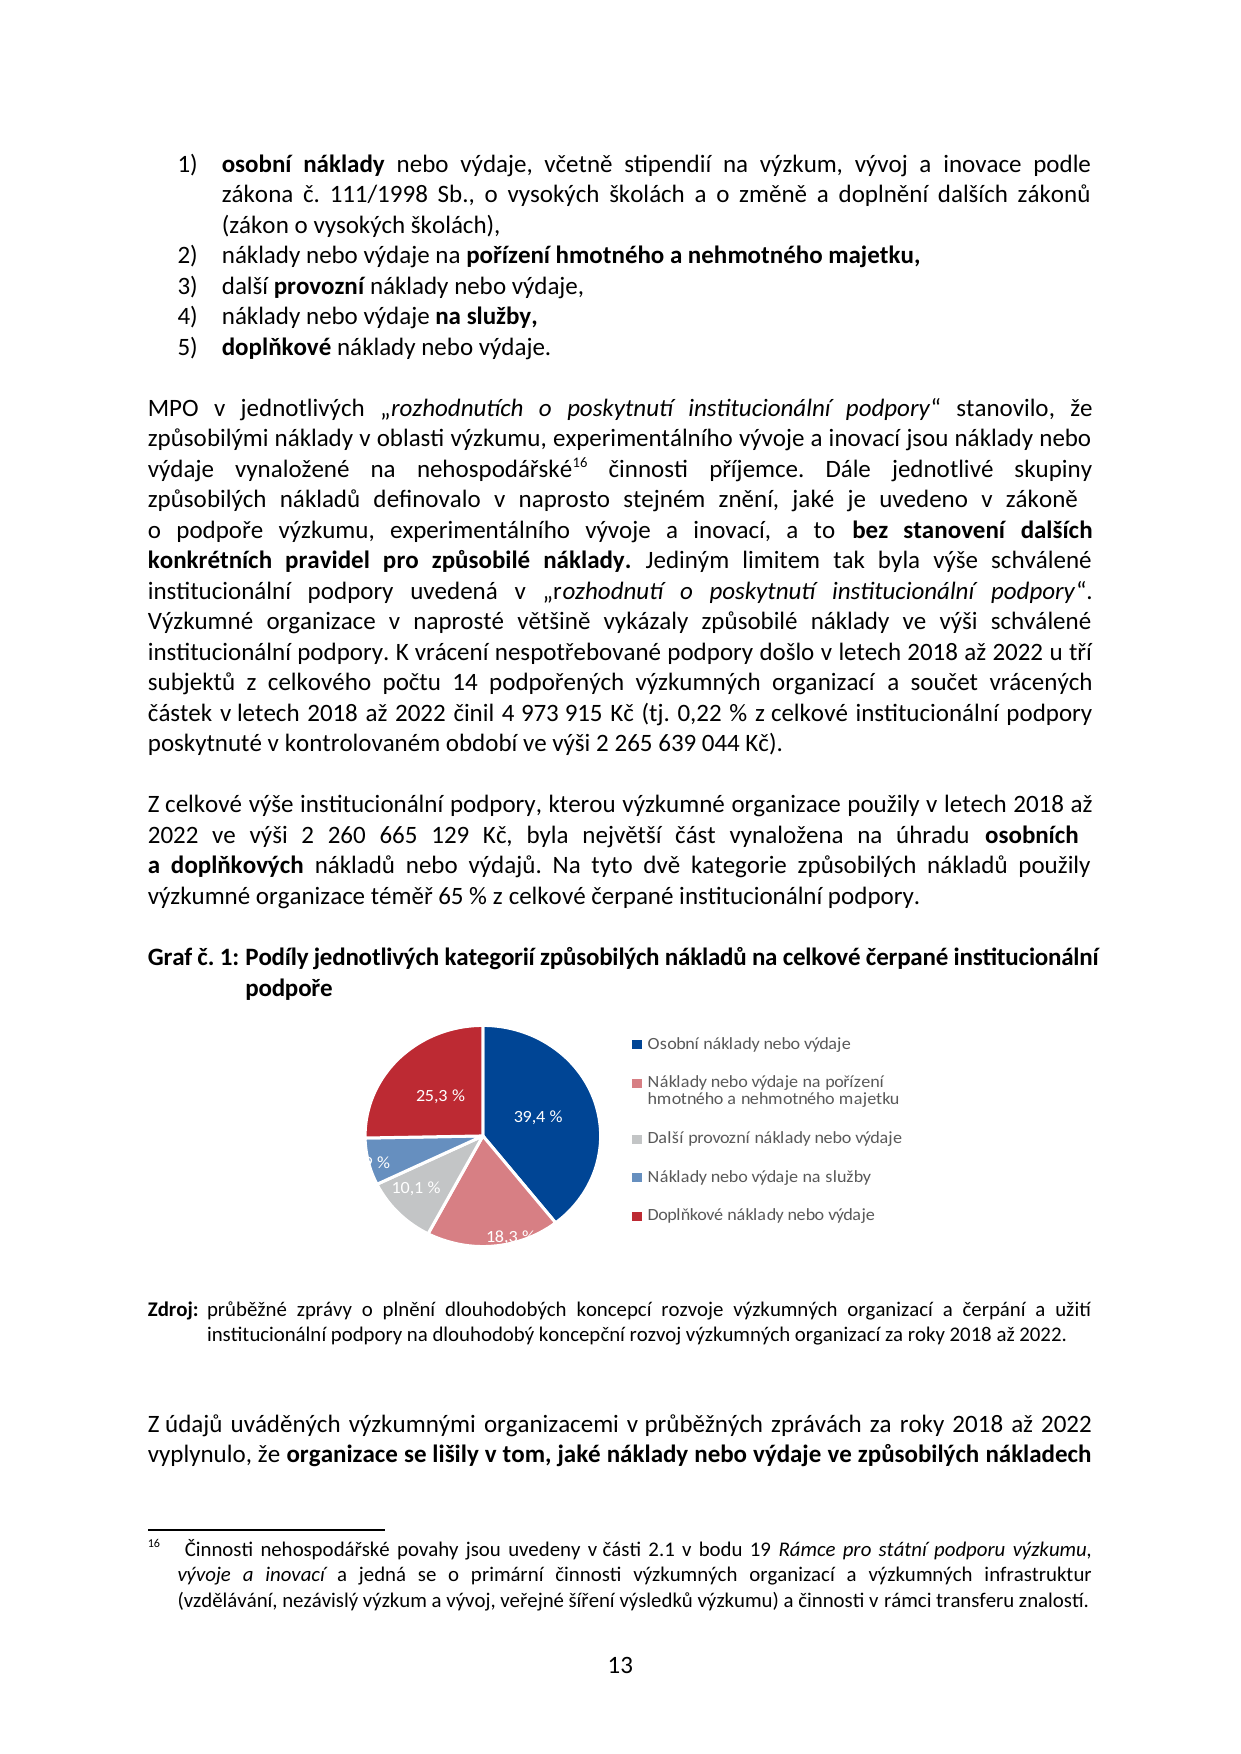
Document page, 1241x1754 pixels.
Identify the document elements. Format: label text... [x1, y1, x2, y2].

text Graf č. 1: Podíly jednotlivých kategorií způsobilých nákladů na celkové čerpané institucionální podpoře [148, 941, 1107, 1002]
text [148, 1408, 1092, 1469]
list osobní náklady nebo výdaje, včetně stipendií na výzkum, vývoj a inovace podle zákona č. 111/1998 Sb., o vysokých školách a o změně a doplnění dalších zákonů (zákon o vysokých školách), [177, 148, 1092, 239]
list náklady nebo výdaje na pořízení hmotného a nehmotného majetku, [177, 239, 1092, 270]
text Z celkové výše institucionální podpory, kterou výzkumné organizace použily v letech 2018 až 2022 ve výši 2 260 665 129 Kč, byla největší část vynaložena na úhradu osobních a doplňkových nákladů nebo výdajů. Na tyto dvě kategorie způsobilých nákladů použily výzkumné organizace téměř 65 % z celkové čerpané institucionální podpory. [148, 789, 1092, 911]
text MPO v jednotlivých „rozhodnutích o poskytnutí institucionální podpory“ stanovilo, že způsobilými náklady v oblasti výzkumu, experimentálního vývoje a inovací jsou náklady nebo výdaje vynaložené na nehospodářské činnosti příjemce. Dále jednotlivé skupiny způsobilých nákladů definovalo v naprosto stejném znění, jaké je uvedeno v zákoně o podpoře výzkumu, experimentálního vývoje a inovací, a to bez stanovení dalších konkrétních pravidel pro způsobilé náklady. Jediným limitem tak byla výše schválené institucionální podpory uvedená v „rozhodnutí o poskytnutí institucionální podpory“. Výzkumné organizace v naprosté většině vykázaly způsobilé náklady ve výši schválené institucionální podpory. K vrácení nespotřebované podpory došlo v letech 2018 až 2022 u tří subjektů z celkového počtu 14 podpořených výzkumných organizací a součet vrácených částek v letech 2018 až 2022 činil 4 973 915 Kč (tj. 0,22 % z celkové institucionální podpory poskytnuté v kontrolovaném období ve výši 2 265 639 044 Kč). [148, 392, 1092, 758]
text Zdroj: průběžné zprávy o plnění dlouhodobých koncepcí rozvoje výzkumných organizací a čerpání a užití institucionální podpory na dlouhodobý koncepční rozvoj výzkumných organizací za roky 2018 až 2022. [148, 1296, 1092, 1347]
list doplňkové náklady nebo výdaje. [177, 331, 1092, 361]
list další provozní náklady nebo výdaje, [177, 270, 1092, 300]
list náklady nebo výdaje na služby, [177, 300, 1092, 331]
